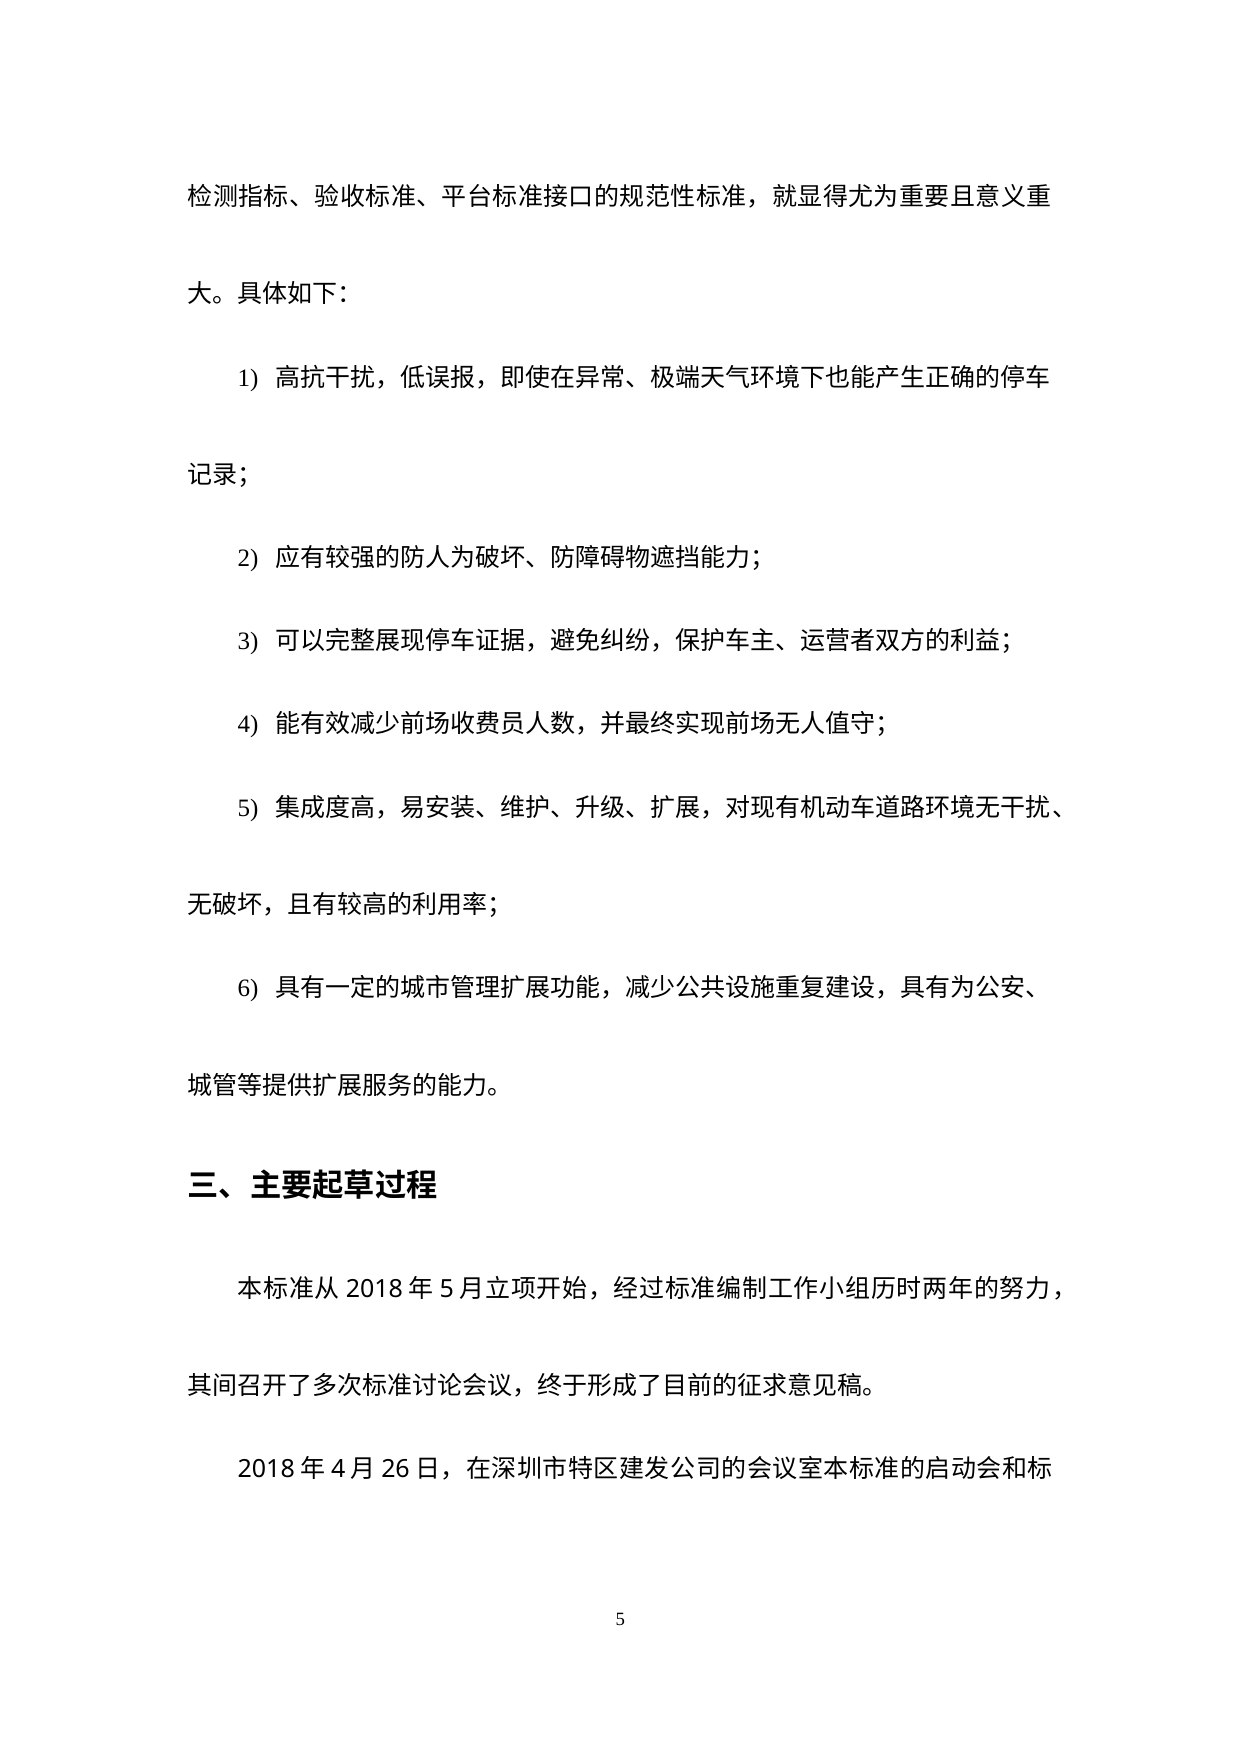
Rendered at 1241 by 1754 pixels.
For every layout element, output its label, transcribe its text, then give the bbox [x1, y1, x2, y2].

text 5) 集成度高，易安装、维护、升级、扩展，对现有机动车道路环境无干扰、无破坏，且有较高的利用率； [187, 773, 1053, 935]
text 6) 具有一定的城市管理扩展功能，减少公共设施重复建设，具有为公安、城管等提供扩展服务的能力。 [187, 953, 1053, 1116]
text 2) 应有较强的防人为破坏、防障碍物遮挡能力； [187, 523, 1053, 588]
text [187, 1434, 1053, 1499]
text 三、主要起草过程 [187, 1150, 1053, 1215]
text 3) 可以完整展现停车证据，避免纠纷，保护车主、运营者双方的利益； [187, 606, 1053, 671]
text 1) 高抗干扰，低误报，即使在异常、极端天气环境下也能产生正确的停车记录； [187, 343, 1053, 505]
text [187, 162, 1053, 324]
text 本标准从2018年5月立项开始，经过标准编制工作小组历时两年的努力，其间召开了多次标准讨论会议，终于形成了目前的征求意见稿。 [187, 1254, 1053, 1416]
text 4) 能有效减少前场收费员人数，并最终实现前场无人值守； [187, 689, 1053, 754]
